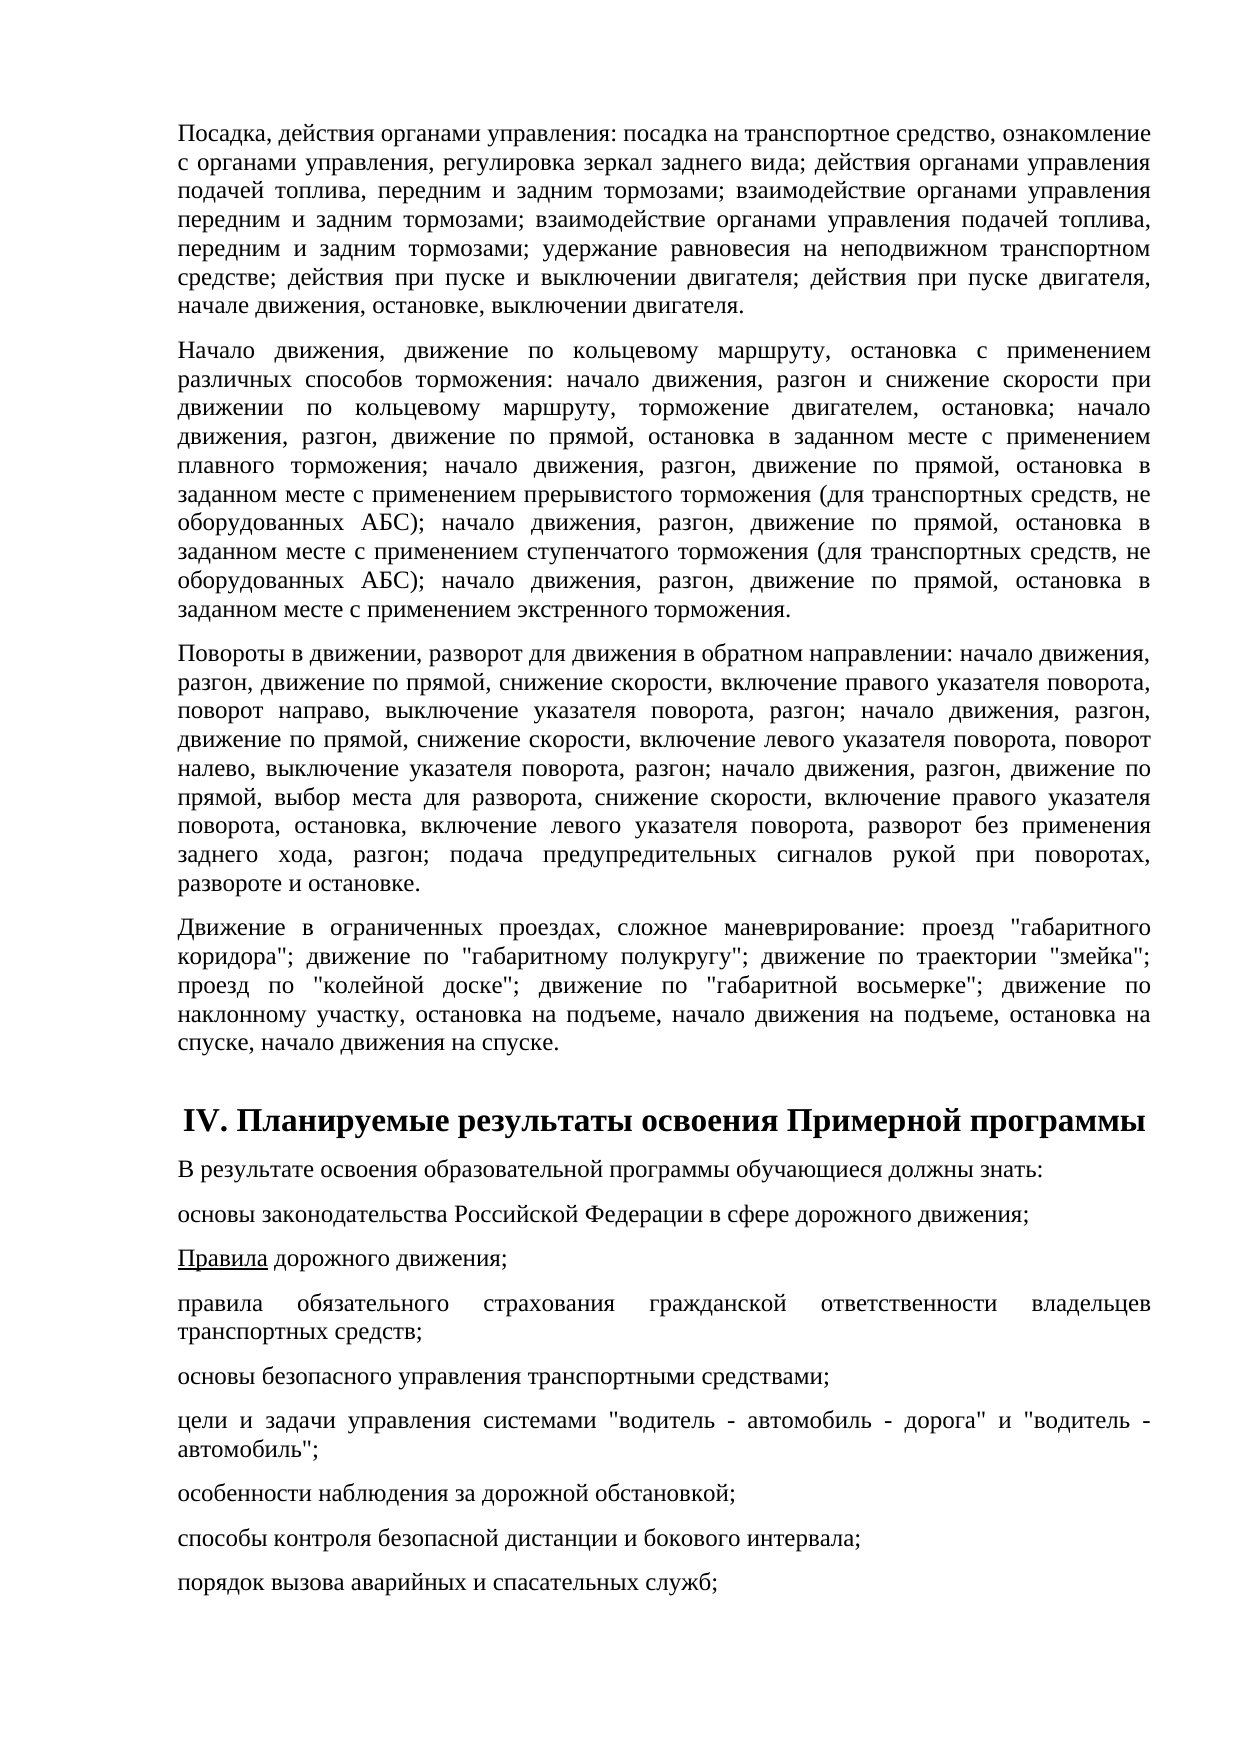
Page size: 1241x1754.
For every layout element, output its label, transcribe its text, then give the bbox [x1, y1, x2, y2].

text Движение в ограниченных проездах, сложное маневрирование: проезд "габаритного коридора"; движение по "габаритному полукругу"; движение по траектории "змейка"; проезд по "колейной доске"; движение по "габаритной восьмерке"; движение по наклонному участку, остановка на подъеме, начало движения на подъеме, остановка на спуске, начало движения на спуске. [177, 912, 1152, 1056]
text основы законодательства Российской Федерации в сфере дорожного движения; [177, 1199, 1152, 1228]
text Посадка, действия органами управления: посадка на транспортное средство, ознакомление с органами управления, регулировка зеркал заднего вида; действия органами управления подачей топлива, передним и задним тормозами; взаимодействие органами управления передним и задним тормозами; взаимодействие органами управления подачей топлива, передним и задним тормозами; удержание равновесия на неподвижном транспортном средстве; действия при пуске и выключении двигателя; действия при пуске двигателя, начале движения, остановке, выключении двигателя. [177, 118, 1152, 319]
text Начало движения, движение по кольцевому маршруту, остановка с применением различных способов торможения: начало движения, разгон и снижение скорости при движении по кольцевому маршруту, торможение двигателем, остановка; начало движения, разгон, движение по прямой, остановка в заданном месте с применением плавного торможения; начало движения, разгон, движение по прямой, остановка в заданном месте с применением прерывистого торможения (для транспортных средств, не оборудованных АБС); начало движения, разгон, движение по прямой, остановка в заданном месте с применением ступенчатого торможения (для транспортных средств, не оборудованных АБС); начало движения, разгон, движение по прямой, остановка в заданном месте с применением экстренного торможения. [177, 335, 1152, 622]
text цели и задачи управления системами "водитель - автомобиль - дорога" и "водитель - автомобиль"; [177, 1405, 1152, 1463]
text способы контроля безопасной дистанции и бокового интервала; [177, 1523, 1152, 1551]
text правила обязательного страхования гражданской ответственности владельцев транспортных средств; [177, 1288, 1152, 1345]
text IV. Планируемые результаты освоения Примерной программы [177, 1101, 1152, 1139]
text особенности наблюдения за дорожной обстановкой; [177, 1478, 1152, 1507]
text Повороты в движении, разворот для движения в обратном направлении: начало движения, разгон, движение по прямой, снижение скорости, включение правого указателя поворота, поворот направо, выключение указателя поворота, разгон; начало движения, разгон, движение по прямой, снижение скорости, включение левого указателя поворота, поворот налево, выключение указателя поворота, разгон; начало движения, разгон, движение по прямой, выбор места для разворота, снижение скорости, включение правого указателя поворота, остановка, включение левого указателя поворота, разворот без применения заднего хода, разгон; подача предупредительных сигналов рукой при поворотах, развороте и остановке. [177, 638, 1152, 897]
text основы безопасного управления транспортными средствами; [177, 1361, 1152, 1389]
text порядок вызова аварийных и спасательных служб; [177, 1567, 1152, 1596]
text Правила дорожного движения; [177, 1243, 1152, 1272]
text В результате освоения образовательной программы обучающиеся должны знать: [177, 1154, 1152, 1183]
